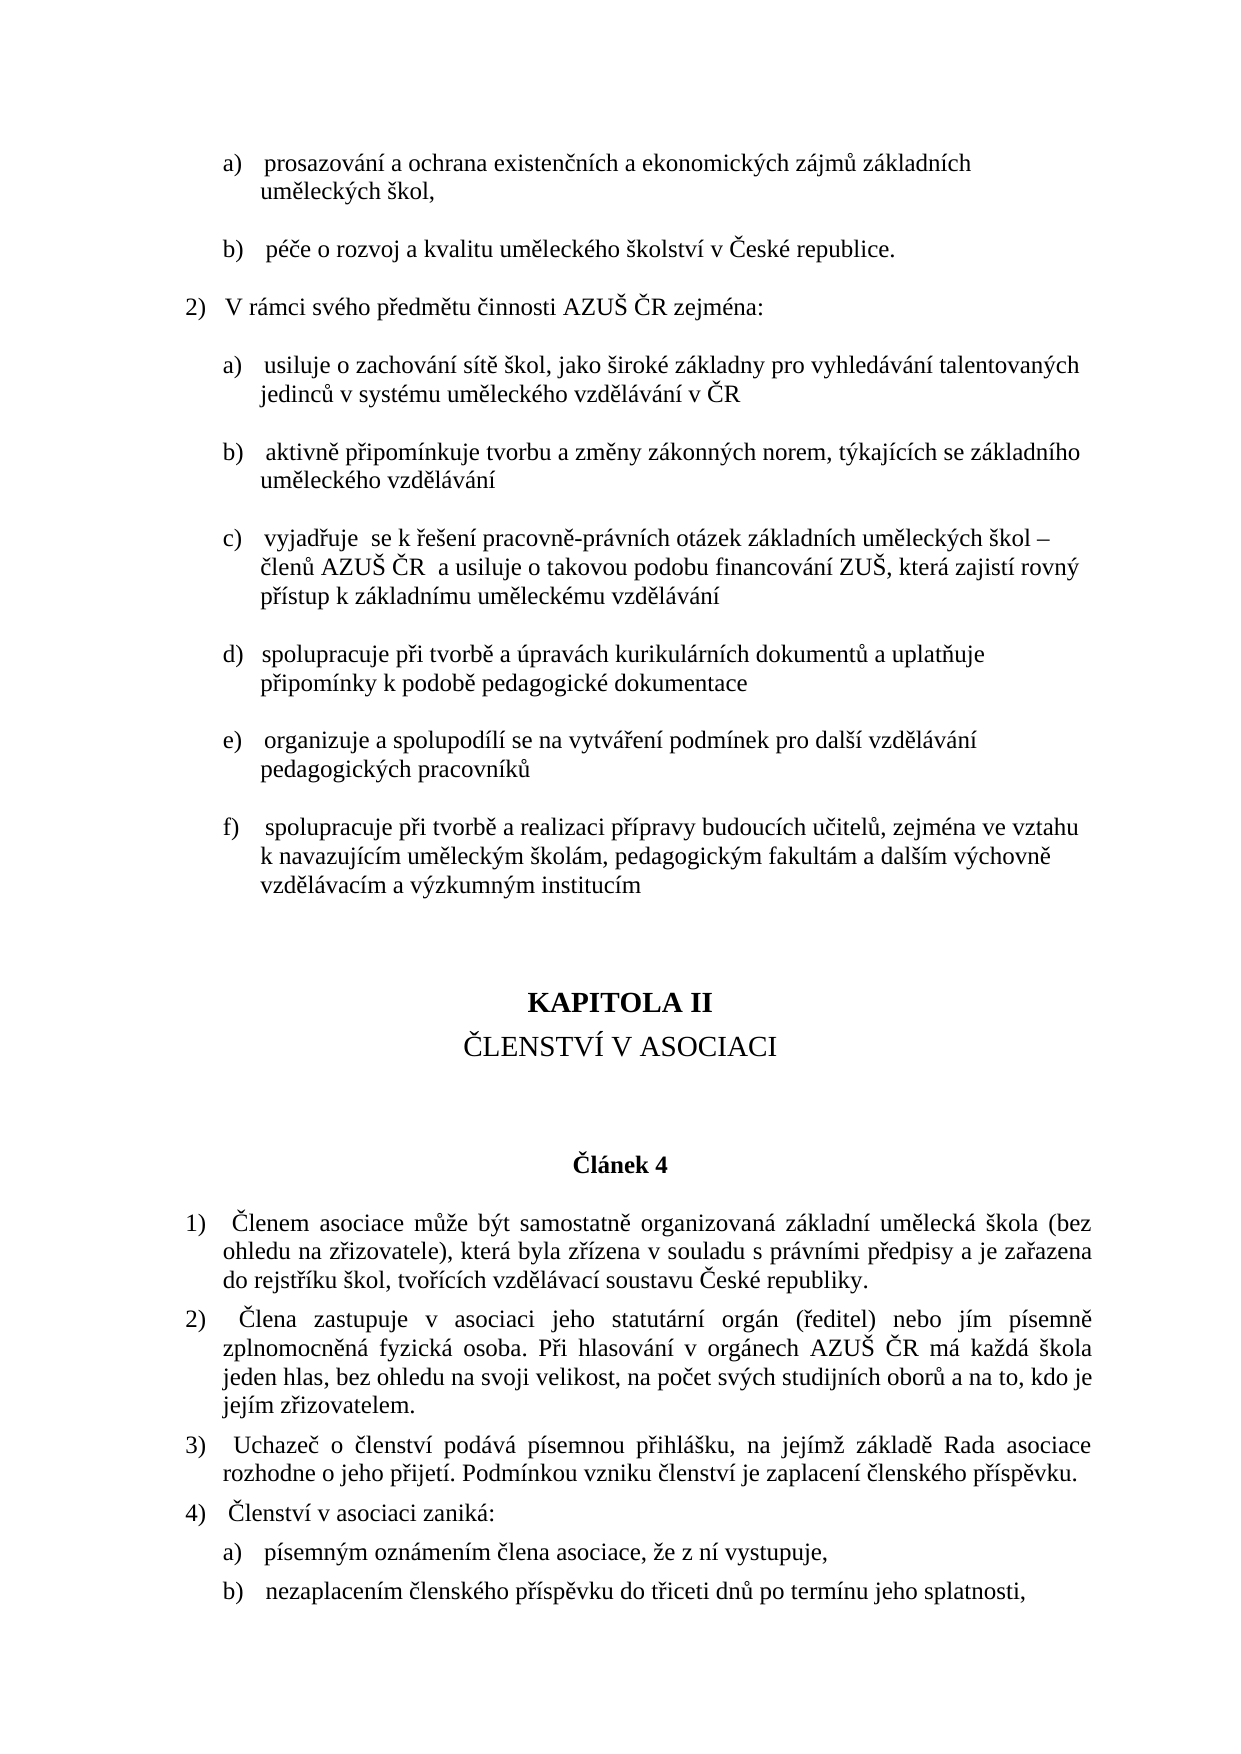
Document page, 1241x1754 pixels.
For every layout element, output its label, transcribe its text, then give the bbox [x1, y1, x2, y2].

text b) aktivně připomínkuje tvorbu a změny zákonných norem, týkajících se základního uměleckého vzdělávání [223, 437, 1093, 494]
text 2) Člena zastupuje v asociaci jeho statutární orgán (ředitel) nebo jím písemně zplnomocněná fyzická osoba. Při hlasování v orgánech AZUŠ ČR má každá škola jeden hlas, bez ohledu na svoji velikost, na počet svých studijních oborů a na to, kdo je jejím zřizovatelem. [185, 1304, 1093, 1419]
text ČLENSTVÍ V ASOCIACI [148, 1029, 1093, 1063]
text b) péče o rozvoj a kvalitu uměleckého školství v České republice. [223, 234, 1093, 263]
text 4) Členství v asociaci zaniká: [185, 1498, 1093, 1526]
text 1) Členem asociace může být samostatně organizovaná základní umělecká škola (bez ohledu na zřizovatele), která byla zřízena v souladu s právními předpisy a je zařazena do rejstříku škol, tvořících vzdělávací soustavu České republiky. [185, 1208, 1093, 1294]
text Článek 4 [148, 1150, 1093, 1178]
text 3) Uchazeč o členství podává písemnou přihlášku, na jejímž základě Rada asociace rozhodne o jeho přijetí. Podmínkou vzniku členství je zaplacení členského příspěvku. [185, 1430, 1093, 1487]
text e) organizuje a spolupodílí se na vytváření podmínek pro další vzdělávání pedagogických pracovníků [223, 726, 1093, 783]
text f) spolupracuje při tvorbě a realizaci přípravy budoucích učitelů, zejména ve vztahu k navazujícím uměleckým školám, pedagogickým fakultám a dalším výchovně vzdělávacím a výzkumným institucím [223, 812, 1093, 898]
text KAPITOLA II [148, 986, 1093, 1019]
text b) nezaplacením členského příspěvku do třiceti dnů po termínu jeho splatnosti, [223, 1576, 1093, 1605]
text d) spolupracuje při tvorbě a úpravách kurikulárních dokumentů a uplatňuje připomínky k podobě pedagogické dokumentace [223, 639, 1093, 696]
text 2) V rámci svého předmětu činnosti AZUŠ ČR zejména: [185, 292, 1093, 321]
text a) prosazování a ochrana existenčních a ekonomických zájmů základních uměleckých škol, [223, 148, 1093, 205]
text a) písemným oznámením člena asociace, že z ní vystupuje, [223, 1537, 1093, 1566]
text c) vyjadřuje se k řešení pracovně-právních otázek základních uměleckých škol – členů AZUŠ ČR a usiluje o takovou podobu financování ZUŠ, která zajistí rovný přístup k základnímu uměleckému vzdělávání [223, 523, 1093, 610]
text a) usiluje o zachování sítě škol, jako široké základny pro vyhledávání talentovaných jedinců v systému uměleckého vzdělávání v ČR [223, 350, 1093, 408]
